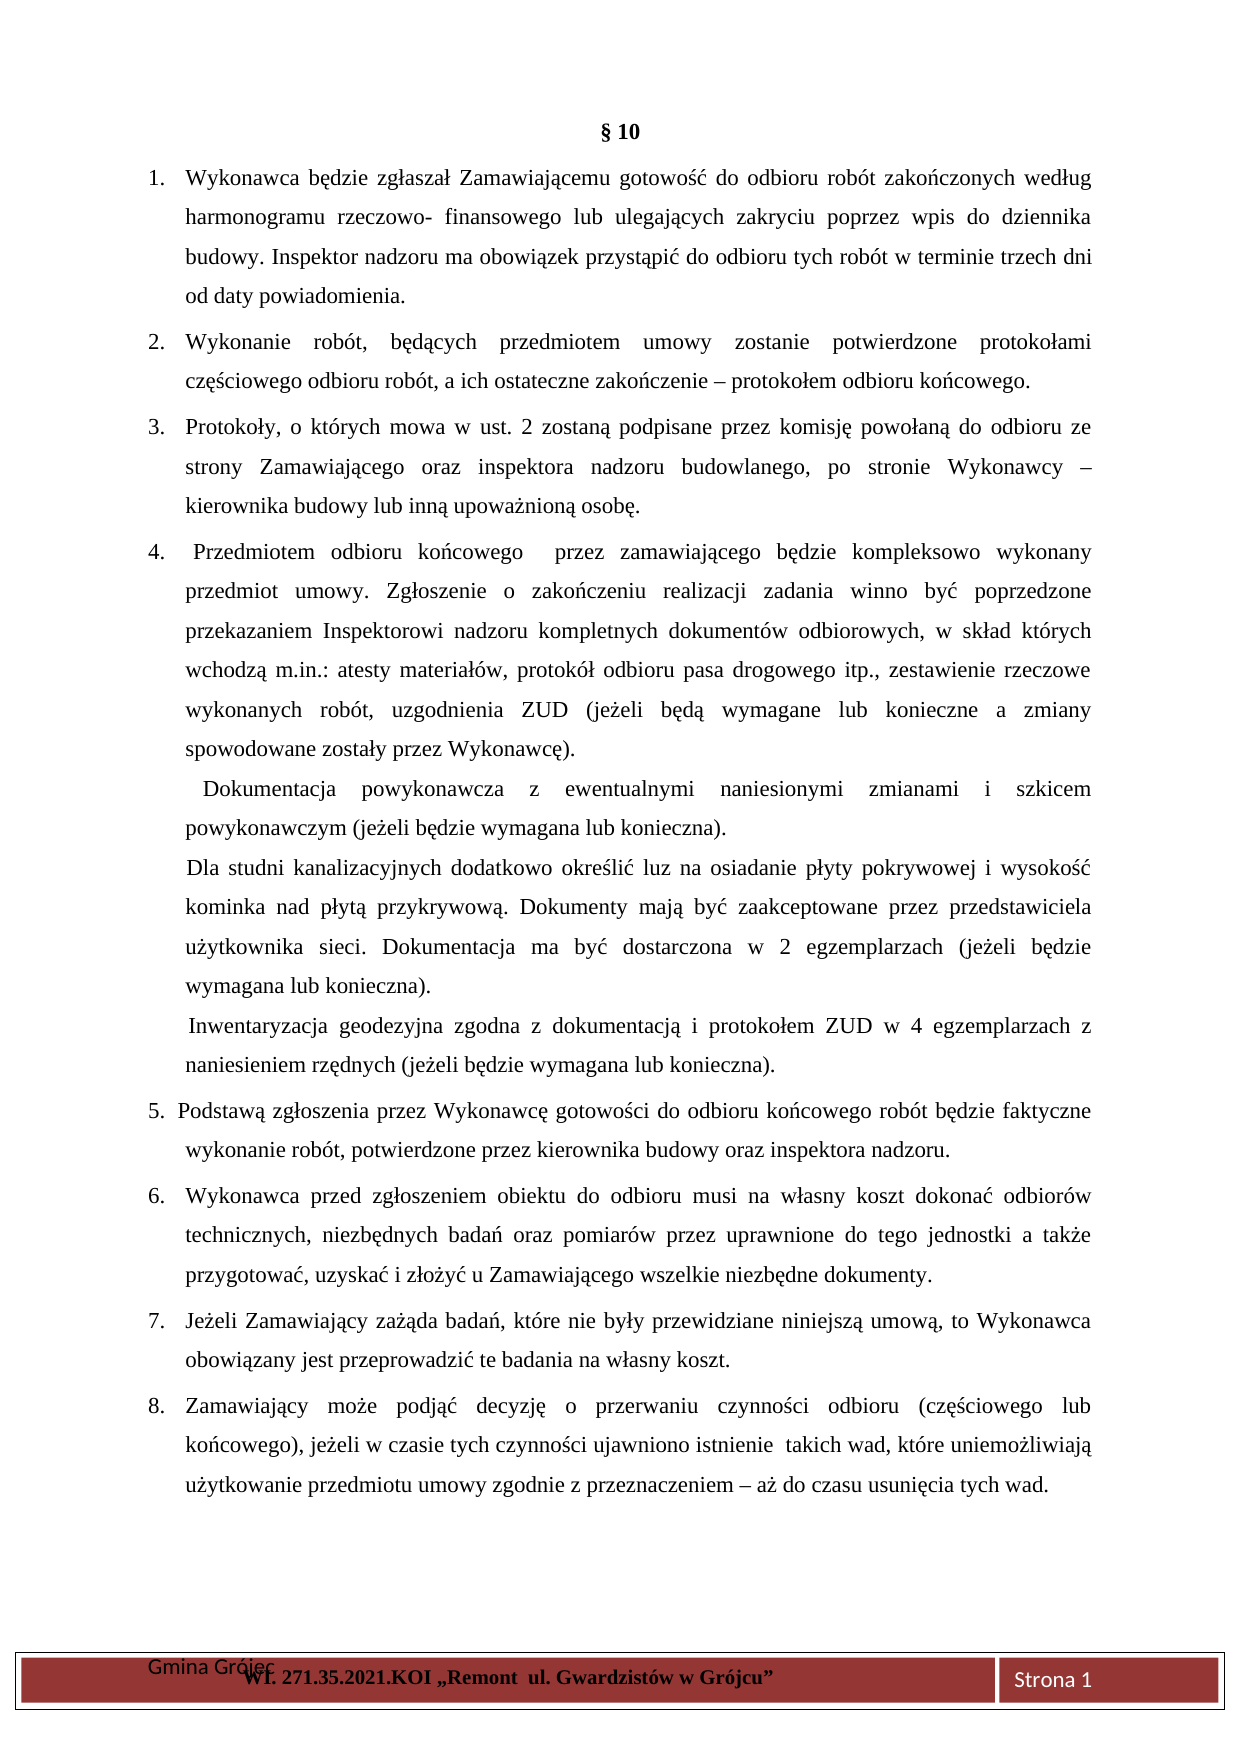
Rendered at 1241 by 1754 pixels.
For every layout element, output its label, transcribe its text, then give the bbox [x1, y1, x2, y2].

list Wykonawca przed zgłoszeniem obiektu do odbioru musi na własny koszt dokonać odbiorów technicznych, niezbędnych badań oraz pomiarów przez uprawnione do tego jednostki a także przygotować, uzyskać i złożyć u Zamawiającego wszelkie niezbędne dokumenty. [148, 1182, 1093, 1287]
text Dla studni kanalizacyjnych dodatkowo określić luz na osiadanie płyty pokrywowej i wysokość kominka nad płytą przykrywową. Dokumenty mają być zaakceptowane przez przedstawiciela użytkownika sieci. Dokumentacja ma być dostarczona w 2 egzemplarzach (jeżeli będzie wymagana lub konieczna). [148, 854, 1093, 998]
text Inwentaryzacja geodezyjna zgodna z dokumentacją i protokołem ZUD w 4 egzemplarzach z naniesieniem rzędnych (jeżeli będzie wymagana lub konieczna). [148, 1012, 1093, 1077]
list Jeżeli Zamawiający zażąda badań, które nie były przewidziane niniejszą umową, to Wykonawca obowiązany jest przeprowadzić te badania na własny koszt. [148, 1307, 1093, 1373]
list Protokoły, o których mowa w ust. 2 zostaną podpisane przez komisję powołaną do odbioru ze strony Zamawiającego oraz inspektora nadzoru budowlanego, po stronie Wykonawcy – kierownika budowy lub inną upoważnioną osobę. [148, 413, 1093, 518]
list Zamawiający może podjąć decyzję o przerwaniu czynności odbioru (częściowego lub końcowego), jeżeli w czasie tych czynności ujawniono istnienie takich wad, które uniemożliwiają użytkowanie przedmiotu umowy zgodnie z przeznaczeniem – aż do czasu usunięcia tych wad. [148, 1392, 1093, 1497]
list Wykonanie robót, będących przedmiotem umowy zostanie potwierdzone protokołami częściowego odbioru robót, a ich ostateczne zakończenie – protokołem odbioru końcowego. [148, 328, 1093, 394]
text Dokumentacja powykonawcza z ewentualnymi naniesionymi zmianami i szkicem powykonawczym (jeżeli będzie wymagana lub konieczna). [148, 775, 1093, 841]
text § 10 [148, 118, 1093, 144]
list Wykonawca będzie zgłaszał Zamawiającemu gotowość do odbioru robót zakończonych według harmonogramu rzeczowo- finansowego lub ulegających zakryciu poprzez wpis do dziennika budowy. Inspektor nadzoru ma obowiązek przystąpić do odbioru tych robót w terminie trzech dni od daty powiadomienia. [148, 164, 1093, 309]
list Podstawą zgłoszenia przez Wykonawcę gotowości do odbioru końcowego robót będzie faktyczne wykonanie robót, potwierdzone przez kierownika budowy oraz inspektora nadzoru. [148, 1097, 1093, 1163]
list Przedmiotem odbioru końcowego przez zamawiającego będzie kompleksowo wykonany przedmiot umowy. Zgłoszenie o zakończeniu realizacji zadania winno być poprzedzone przekazaniem Inspektorowi nadzoru kompletnych dokumentów odbiorowych, w skład których wchodzą m.in.: atesty materiałów, protokół odbioru pasa drogowego itp., zestawienie rzeczowe wykonanych robót, uzgodnienia ZUD (jeżeli będą wymagane lub konieczne a zmiany spowodowane zostały przez Wykonawcę). [148, 538, 1093, 762]
